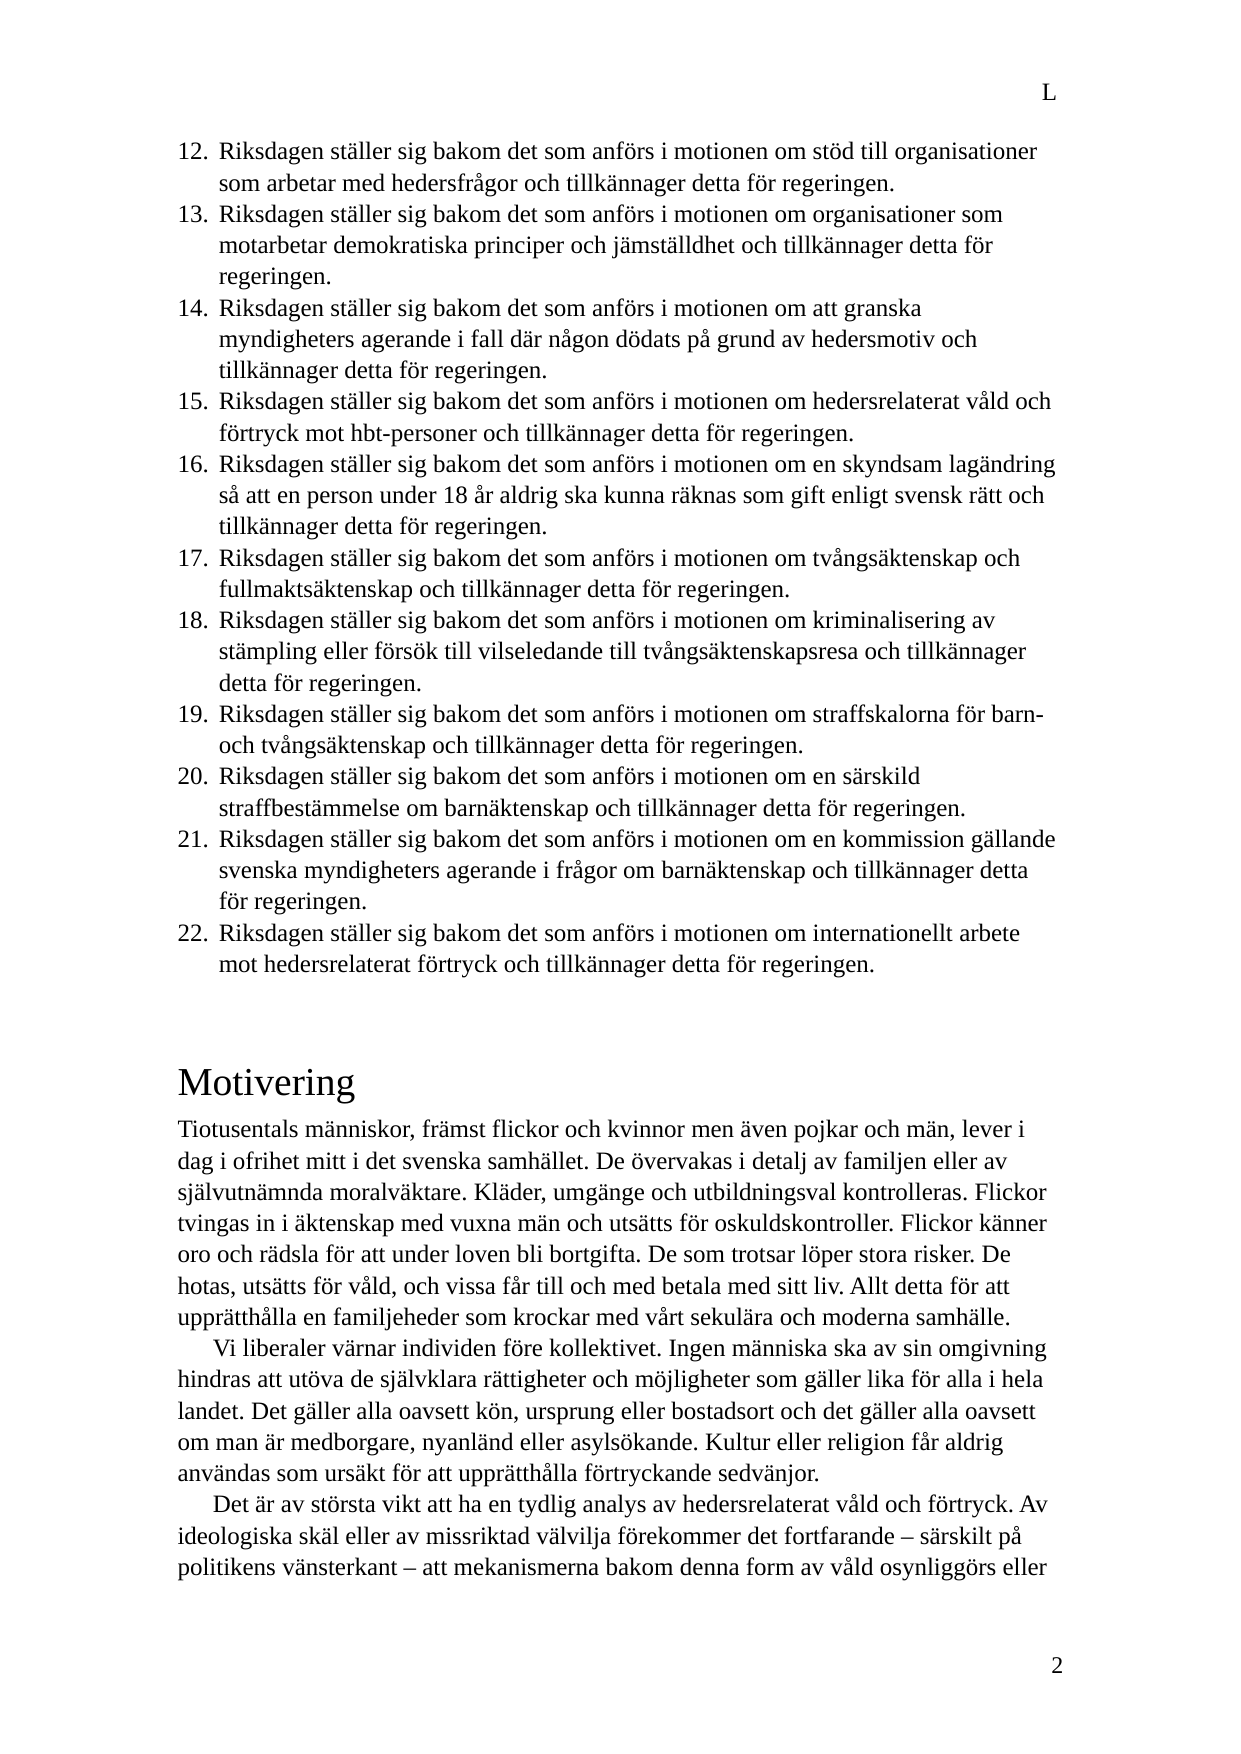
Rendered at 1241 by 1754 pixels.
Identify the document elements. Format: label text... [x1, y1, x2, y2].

text Vi liberaler värnar individen före kollektivet. Ingen människa ska av sin omgivning hindras att utöva de självklara rättigheter och möjligheter som gäller lika för alla i hela landet. Det gäller alla oavsett kön, ursprung eller bostadsort och det gäller alla oavsett om man är medborgare, nyanländ eller asylsökande. Kultur eller religion får aldrig användas som ursäkt för att upprätthålla förtryckande sedvänjor. [177, 1331, 1063, 1487]
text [177, 1487, 1063, 1581]
text Tiotusentals människor, främst flickor och kvinnor men även pojkar och män, lever i dag i ofrihet mitt i det svenska samhället. De övervakas i detalj av familjen eller av självutnämnda moralväktare. Kläder, umgänge och utbildningsval kontrolleras. Flickor tvingas in i äktenskap med vuxna män och utsätts för oskuldskontroller. Flickor känner oro och rädsla för att under loven bli bortgifta. De som trotsar löper stora risker. De hotas, utsätts för våld, och vissa får till och med betala med sitt liv. Allt detta för att upprätthålla en familjeheder som krockar med vårt sekulära och moderna samhälle. [177, 1112, 1063, 1331]
